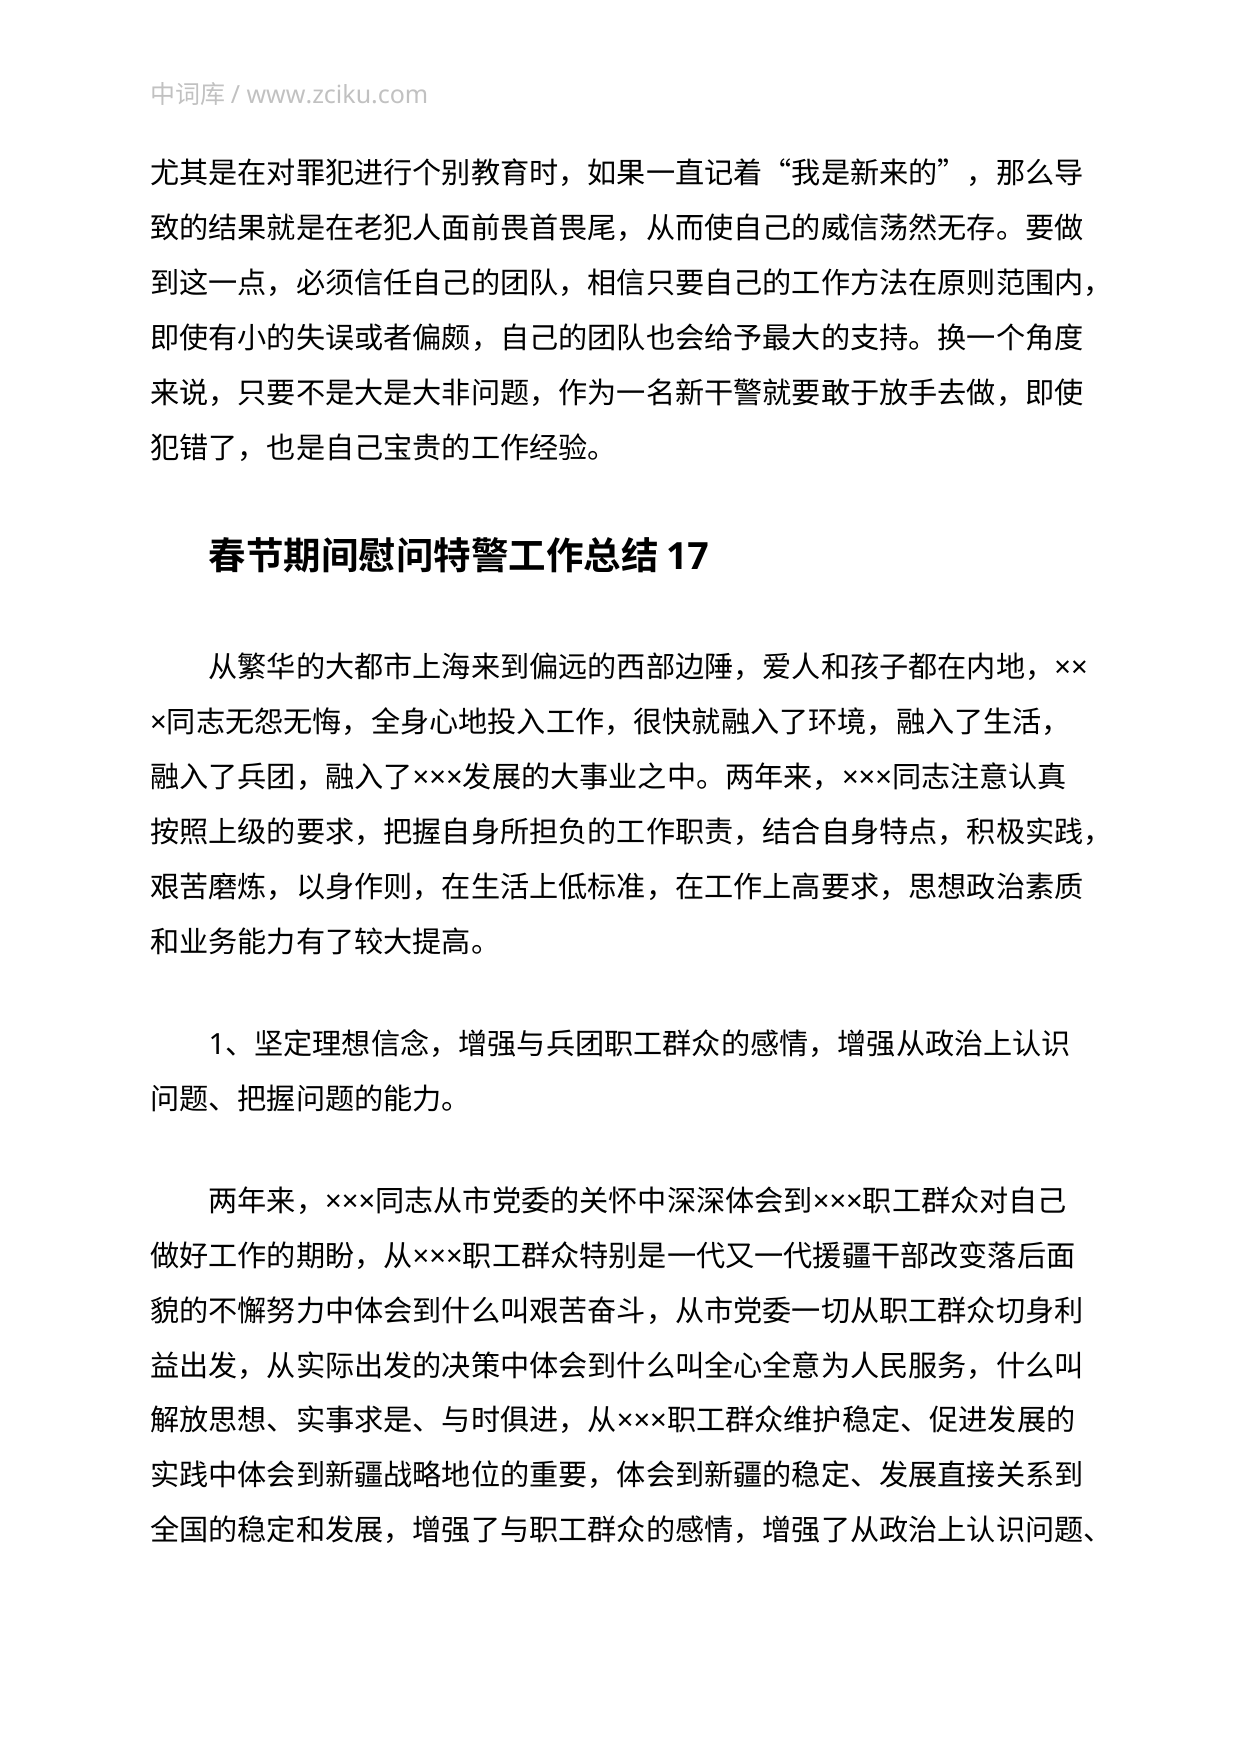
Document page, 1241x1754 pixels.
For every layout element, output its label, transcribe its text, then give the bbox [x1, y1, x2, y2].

text 从繁华的大都市上海来到偏远的西部边陲，爱人和孩子都在内地，×××同志无怨无悔，全身心地投入工作，很快就融入了环境，融入了生活，融入了兵团，融入了×××发展的大事业之中。两年来，×××同志注意认真按照上级的要求，把握自身所担负的工作职责，结合自身特点，积极实践，艰苦磨炼，以身作则，在生活上低标准，在工作上高要求，思想政治素质和业务能力有了较大提高。 [150, 644, 1090, 961]
text 春节期间慰问特警工作总结17 [150, 526, 1090, 581]
text 1、坚定理想信念，增强与兵团职工群众的感情，增强从政治上认识问题、把握问题的能力。 [150, 1020, 1090, 1118]
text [150, 150, 1090, 467]
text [150, 1177, 1090, 1549]
